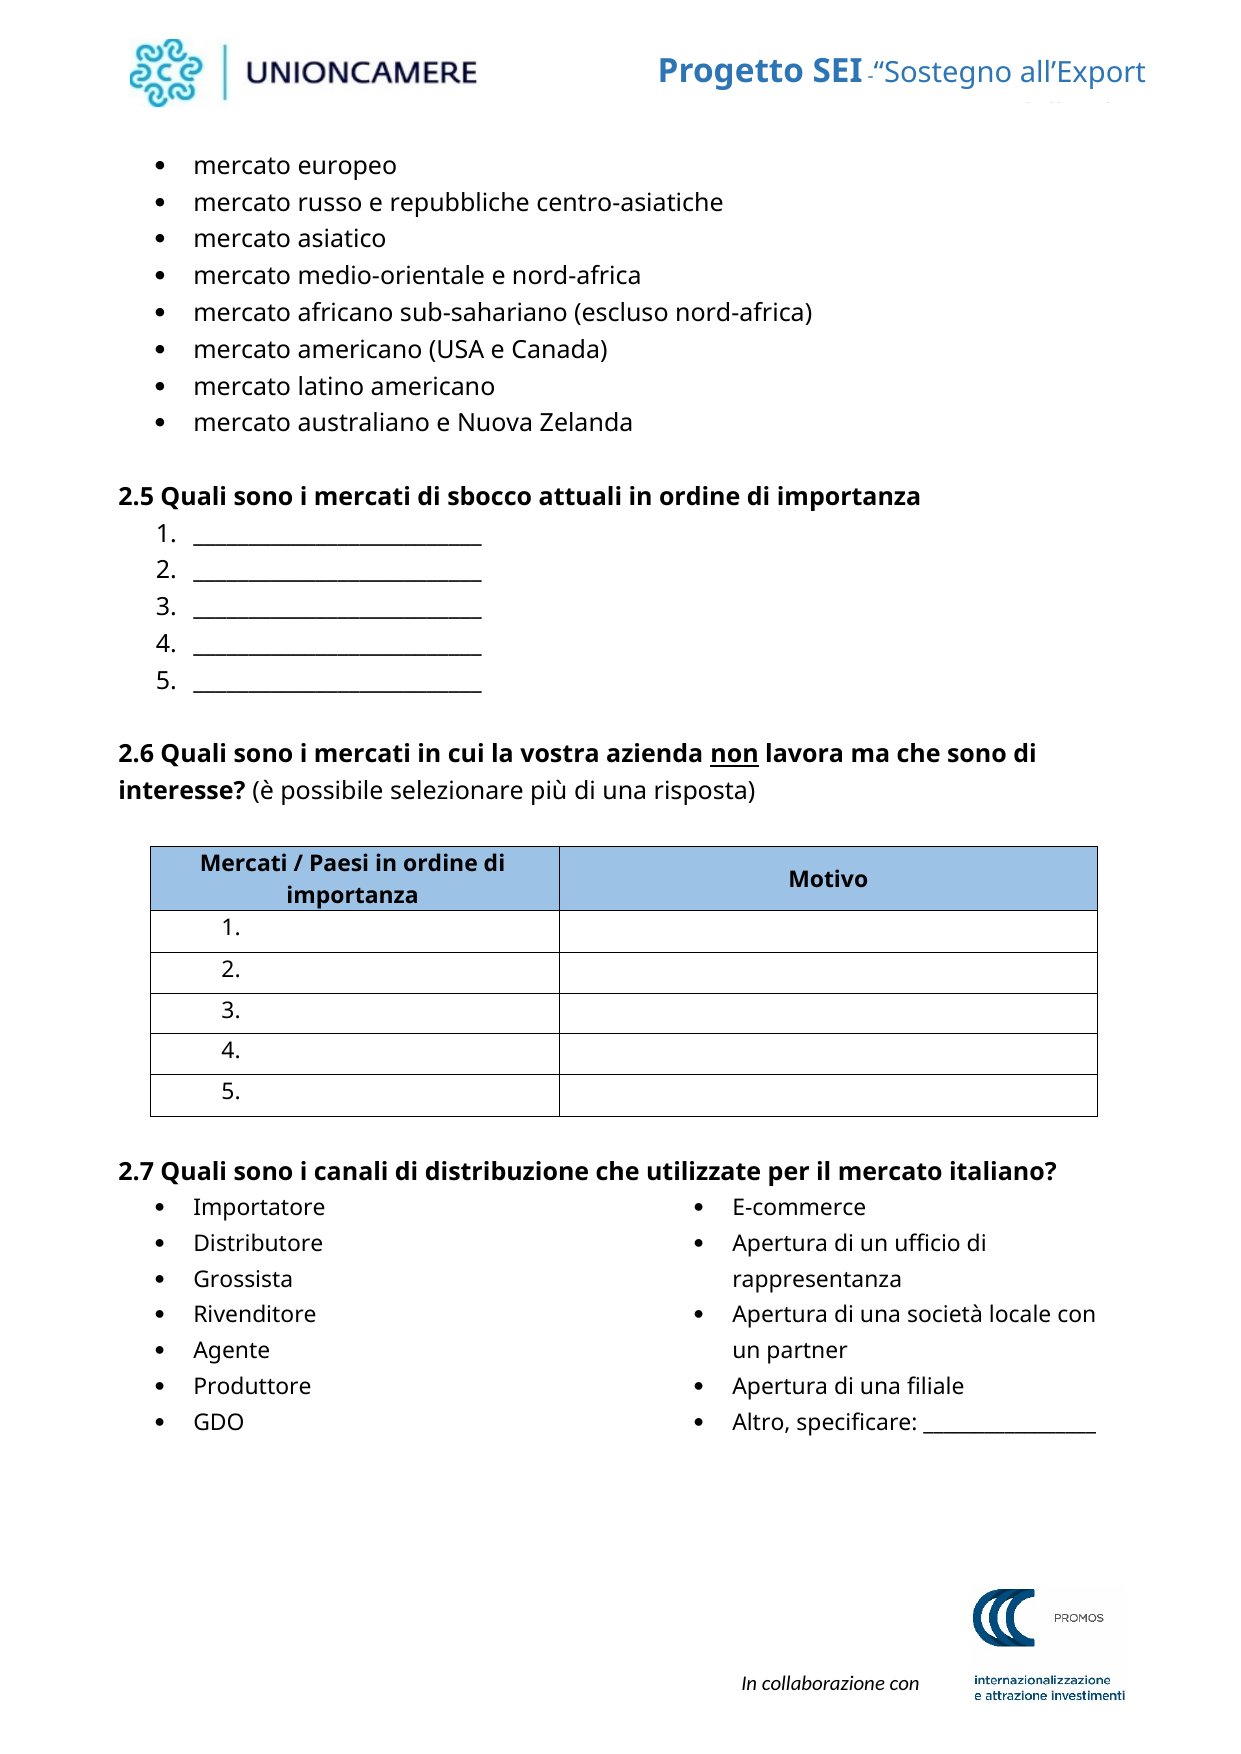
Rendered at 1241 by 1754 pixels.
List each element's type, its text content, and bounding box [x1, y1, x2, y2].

table_cell [560, 953, 1097, 993]
table_cell [560, 911, 1097, 952]
list E-commerce [694, 1191, 1122, 1222]
table_cell [151, 1034, 559, 1073]
list __________________________ [156, 589, 1122, 623]
list mercato africano sub-sahariano (escluso nord-africa) [156, 295, 1122, 329]
picture [971, 1586, 1127, 1704]
list Grossista [156, 1262, 583, 1294]
list mercato asiatico [156, 221, 1122, 255]
table_cell [560, 994, 1097, 1033]
list mercato medio-orientale e nord-africa [156, 258, 1122, 292]
list mercato australiano e Nuova Zelanda [156, 405, 1122, 439]
list Distributore [156, 1227, 583, 1258]
picture [129, 39, 477, 107]
text 2.6 Quali sono i mercati in cui la vostra azienda non lavora ma che sono di interesse? (è possibile selezionare più di una risposta) [118, 736, 1122, 807]
list mercato americano (USA e Canada) [156, 331, 1122, 366]
list __________________________ [156, 515, 1122, 549]
list mercato europeo [156, 148, 1122, 182]
list Importatore [156, 1191, 583, 1222]
list Apertura di una filiale [694, 1370, 1122, 1402]
list Rivenditore [156, 1298, 583, 1330]
table_header Mercati / Paesi in ordine di importanza [151, 847, 559, 910]
list Altro, specificare: _________________ [694, 1406, 1122, 1437]
list __________________________ [156, 626, 1122, 660]
list Agente [156, 1334, 583, 1366]
list Apertura di una società locale con un partner [694, 1298, 1122, 1366]
table_cell [560, 1034, 1097, 1073]
list GDO [156, 1406, 583, 1437]
list __________________________ [156, 662, 1122, 696]
list __________________________ [156, 552, 1122, 586]
table_header Motivo [560, 847, 1097, 910]
list mercato russo e repubbliche centro-asiatiche [156, 184, 1122, 218]
table_cell [560, 1075, 1097, 1116]
text 2.5 Quali sono i mercati di sbocco attuali in ordine di importanza [118, 478, 1122, 513]
list Apertura di un ufficio di rappresentanza [694, 1227, 1122, 1294]
table_cell [151, 994, 559, 1033]
table_cell [151, 1075, 559, 1116]
text 2.7 Quali sono i canali di distribuzione che utilizzate per il mercato italiano? [118, 1154, 1122, 1188]
table_cell [151, 911, 559, 952]
table_cell [151, 953, 559, 993]
list Produttore [156, 1370, 583, 1402]
list mercato latino americano [156, 368, 1122, 402]
